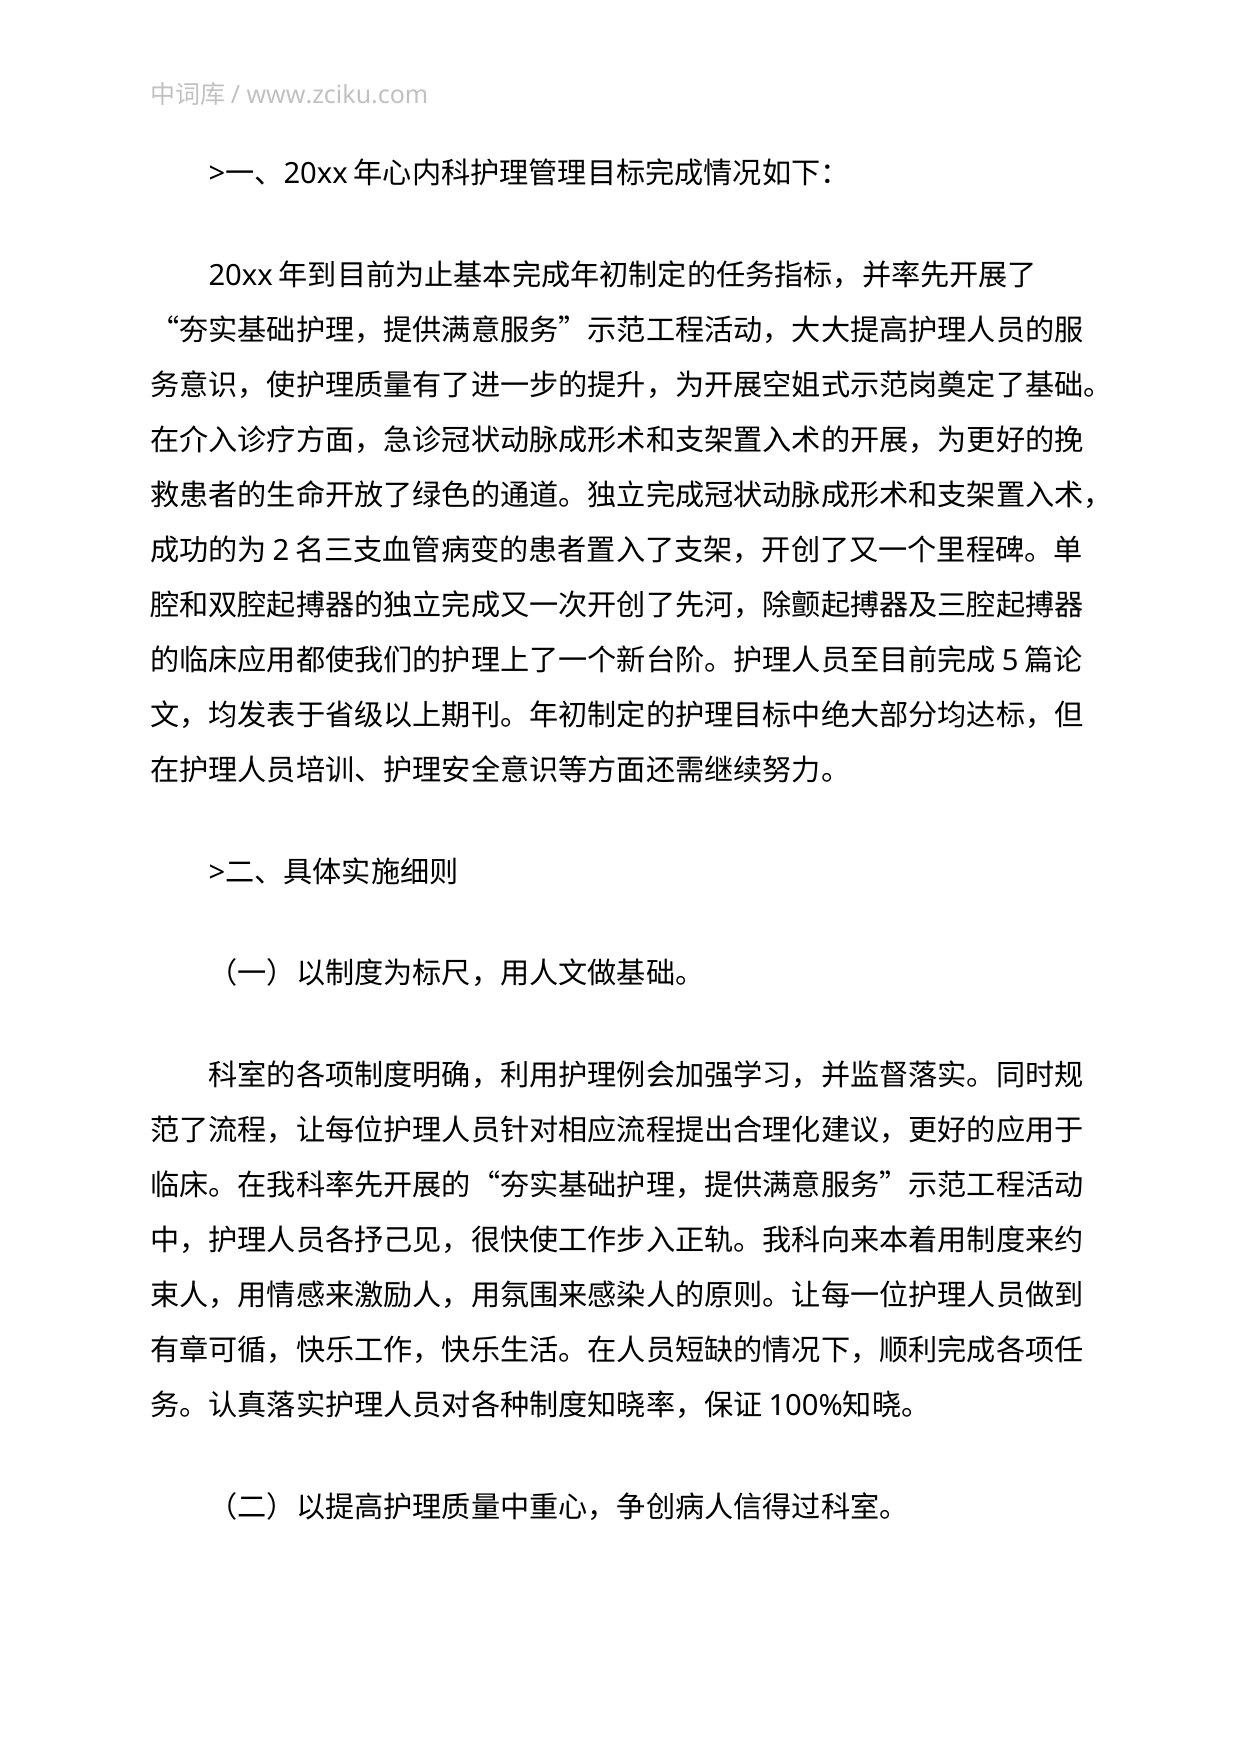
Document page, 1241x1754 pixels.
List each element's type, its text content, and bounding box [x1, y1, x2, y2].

text （一）以制度为标尺，用人文做基础。 [150, 950, 1090, 992]
text 20xx年到目前为止基本完成年初制定的任务指标，并率先开展了“夯实基础护理，提供满意服务”示范工程活动，大大提高护理人员的服务意识，使护理质量有了进一步的提升，为开展空姐式示范岗奠定了基础。在介入诊疗方面，急诊冠状动脉成形术和支架置入术的开展，为更好的挽救患者的生命开放了绿色的通道。独立完成冠状动脉成形术和支架置入术，成功的为2名三支血管病变的患者置入了支架，开创了又一个里程碑。单腔和双腔起搏器的独立完成又一次开创了先河，除颤起搏器及三腔起搏器的临床应用都使我们的护理上了一个新台阶。护理人员至目前完成5篇论文，均发表于省级以上期刊。年初制定的护理目标中绝大部分均达标，但在护理人员培训、护理安全意识等方面还需继续努力。 [150, 252, 1090, 789]
text >一、20xx年心内科护理管理目标完成情况如下： [150, 150, 1090, 192]
text 科室的各项制度明确，利用护理例会加强学习，并监督落实。同时规范了流程，让每位护理人员针对相应流程提出合理化建议，更好的应用于临床。在我科率先开展的“夯实基础护理，提供满意服务”示范工程活动中，护理人员各抒己见，很快使工作步入正轨。我科向来本着用制度来约束人，用情感来激励人，用氛围来感染人的原则。让每一位护理人员做到有章可循，快乐工作，快乐生活。在人员短缺的情况下，顺利完成各项任务。认真落实护理人员对各种制度知晓率，保证100%知晓。 [150, 1052, 1090, 1424]
text >二、具体实施细则 [150, 848, 1090, 891]
text （二）以提高护理质量中重心，争创病人信得过科室。 [150, 1483, 1090, 1526]
